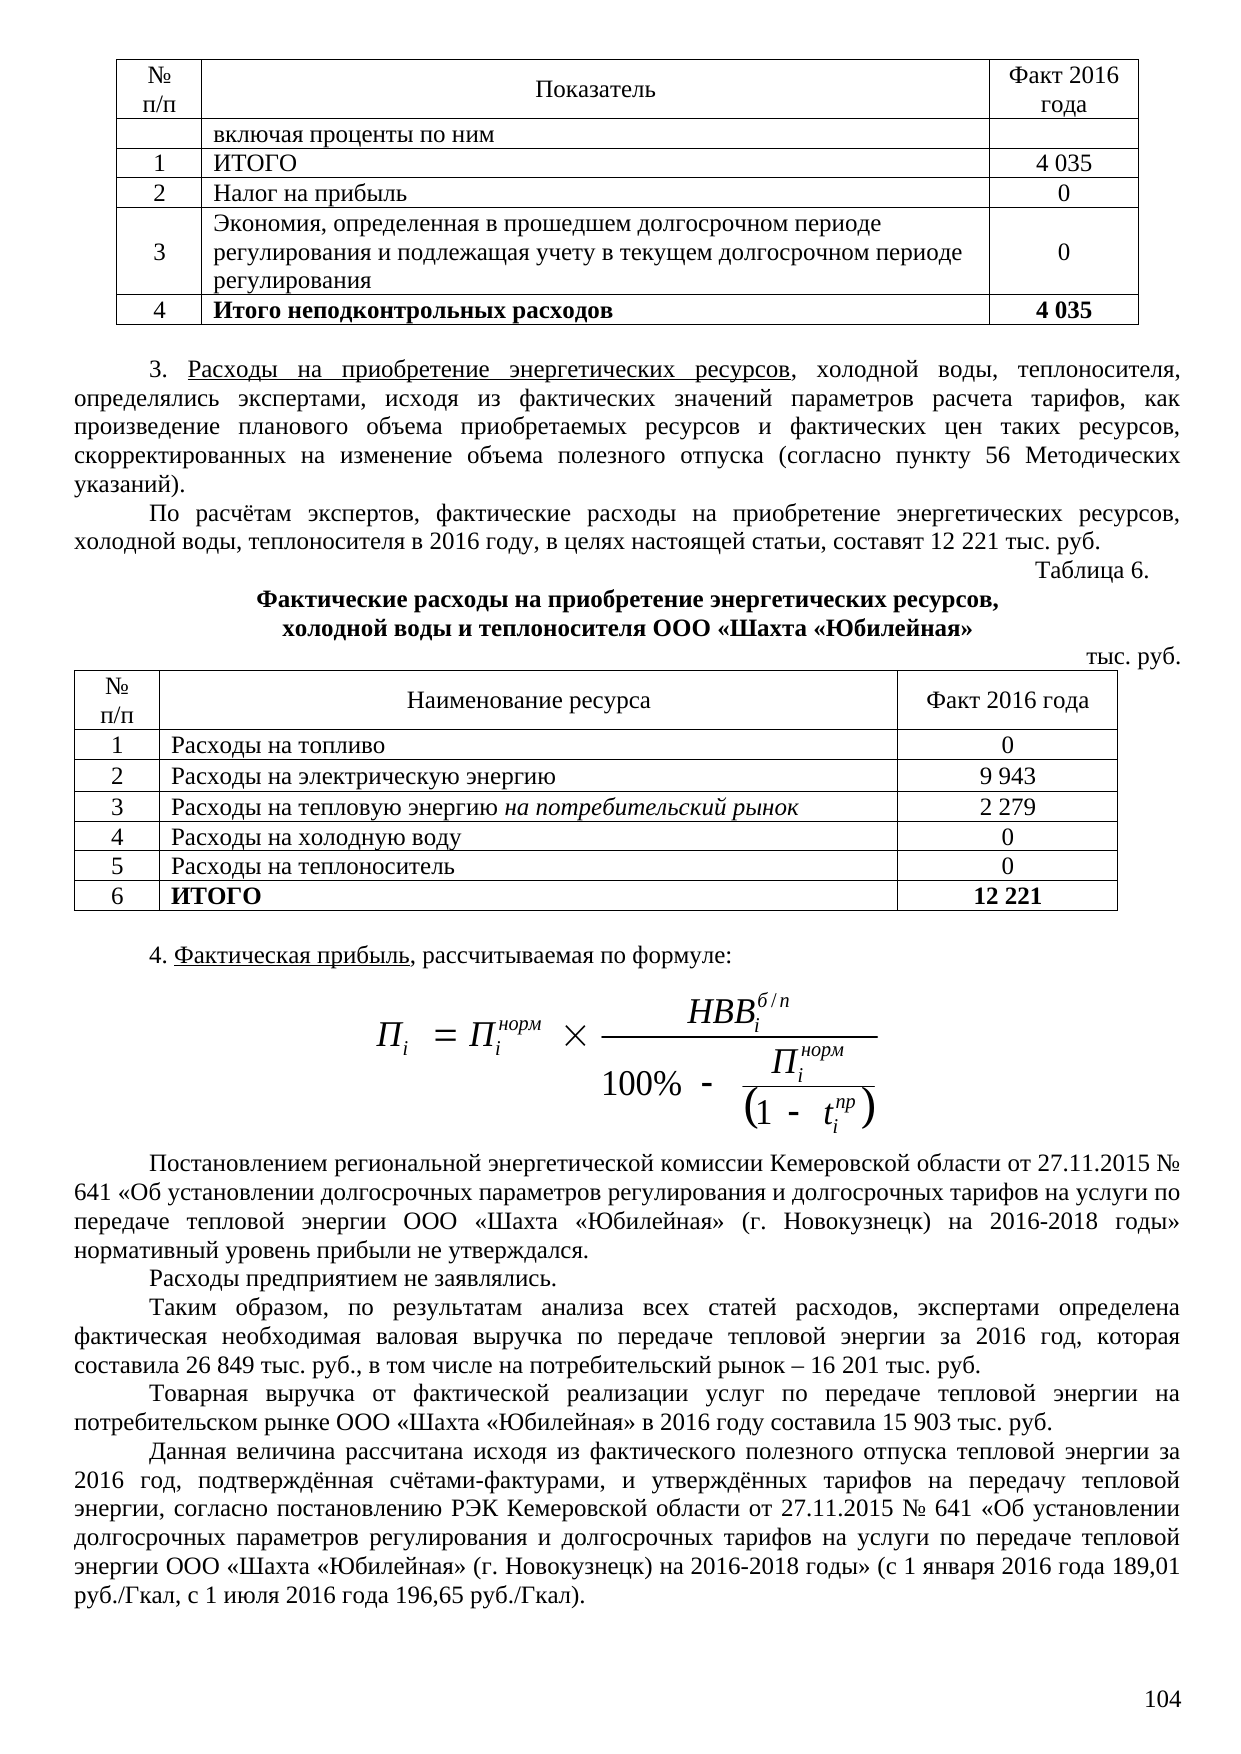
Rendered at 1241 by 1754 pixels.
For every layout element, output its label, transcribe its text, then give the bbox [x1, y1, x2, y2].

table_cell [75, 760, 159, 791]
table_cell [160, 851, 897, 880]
text Данная величина рассчитана исходя из фактического полезного отпуска тепловой энергии за 2016 год, подтверждённая счётами-фактурами, и утверждённых тарифов на передачу тепловой энергии, согласно постановлению РЭК Кемеровской области от 27.11.2015 № 641 «Об установлении долгосрочных параметров регулирования и долгосрочных тарифов на услуги по передаче тепловой энергии ООО «Шахта «Юбилейная» (г. Новокузнецк) на 2016-2018 годы» (с 1 января 2016 года 189,01 руб./Гкал, с 1 июля 2016 года 196,65 руб./Гкал). [74, 1436, 1181, 1608]
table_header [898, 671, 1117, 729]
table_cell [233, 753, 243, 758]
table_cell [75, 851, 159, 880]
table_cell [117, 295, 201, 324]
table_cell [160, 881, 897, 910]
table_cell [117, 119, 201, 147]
text тыс. руб. [74, 641, 1181, 670]
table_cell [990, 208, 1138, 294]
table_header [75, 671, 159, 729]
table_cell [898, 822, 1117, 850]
text Таким образом, по результатам анализа всех статей расходов, экспертами определена фактическая необходимая валовая выручка по передаче тепловой энергии за 2016 год, которая составила 26 849 тыс. руб., в том числе на потребительский рынок – 16 201 тыс. руб. [74, 1292, 1181, 1378]
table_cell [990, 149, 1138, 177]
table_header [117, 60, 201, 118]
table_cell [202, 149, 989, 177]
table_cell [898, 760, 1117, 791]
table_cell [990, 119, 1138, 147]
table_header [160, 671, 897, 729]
text Постановлением региональной энергетической комиссии Кемеровской области от 27.11.2015 № 641 «Об установлении долгосрочных параметров регулирования и долгосрочных тарифов на услуги по передаче тепловой энергии ООО «Шахта «Юбилейная» (г. Новокузнецк) на 2016-2018 годы» нормативный уровень прибыли не утверждался. [74, 1148, 1181, 1263]
text холодной воды и теплоносителя ООО «Шахта «Юбилейная» [74, 613, 1181, 641]
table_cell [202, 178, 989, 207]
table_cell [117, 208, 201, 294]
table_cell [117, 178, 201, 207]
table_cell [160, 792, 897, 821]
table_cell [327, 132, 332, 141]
text 4. Фактическая прибыль, рассчитываемая по формуле: [74, 940, 1181, 968]
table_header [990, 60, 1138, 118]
text Товарная выручка от фактической реализации услуг по передаче тепловой энергии на потребительском рынке ООО «Шахта «Юбилейная» в 2016 году составила 15 903 тыс. руб. [74, 1378, 1181, 1436]
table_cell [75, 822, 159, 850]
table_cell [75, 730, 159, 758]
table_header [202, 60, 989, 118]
text Фактические расходы на приобретение энергетических ресурсов, [74, 584, 1181, 613]
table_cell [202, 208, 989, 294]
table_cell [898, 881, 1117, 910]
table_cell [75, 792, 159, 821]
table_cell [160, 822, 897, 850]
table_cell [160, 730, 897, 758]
text Расходы предприятием не заявлялись. [74, 1263, 1181, 1292]
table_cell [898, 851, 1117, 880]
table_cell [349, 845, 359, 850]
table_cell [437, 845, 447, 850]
text По расчётам экспертов, фактические расходы на приобретение энергетических ресурсов, холодной воды, теплоносителя в 2016 году, в целях настоящей статьи, составят 12 221 тыс. руб. [74, 498, 1181, 555]
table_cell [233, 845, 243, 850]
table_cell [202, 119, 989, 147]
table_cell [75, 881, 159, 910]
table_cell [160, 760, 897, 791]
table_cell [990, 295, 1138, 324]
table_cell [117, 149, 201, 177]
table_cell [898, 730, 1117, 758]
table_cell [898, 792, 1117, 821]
text 3. Расходы на приобретение энергетических ресурсов, холодной воды, теплоносителя, определялись экспертами, исходя из фактических значений параметров расчета тарифов, как произведение планового объема приобретаемых ресурсов и фактических цен таких ресурсов, скорректированных на изменение объема полезного отпуска (согласно пункту 56 Методических указаний). [74, 354, 1181, 498]
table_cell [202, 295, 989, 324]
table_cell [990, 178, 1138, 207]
